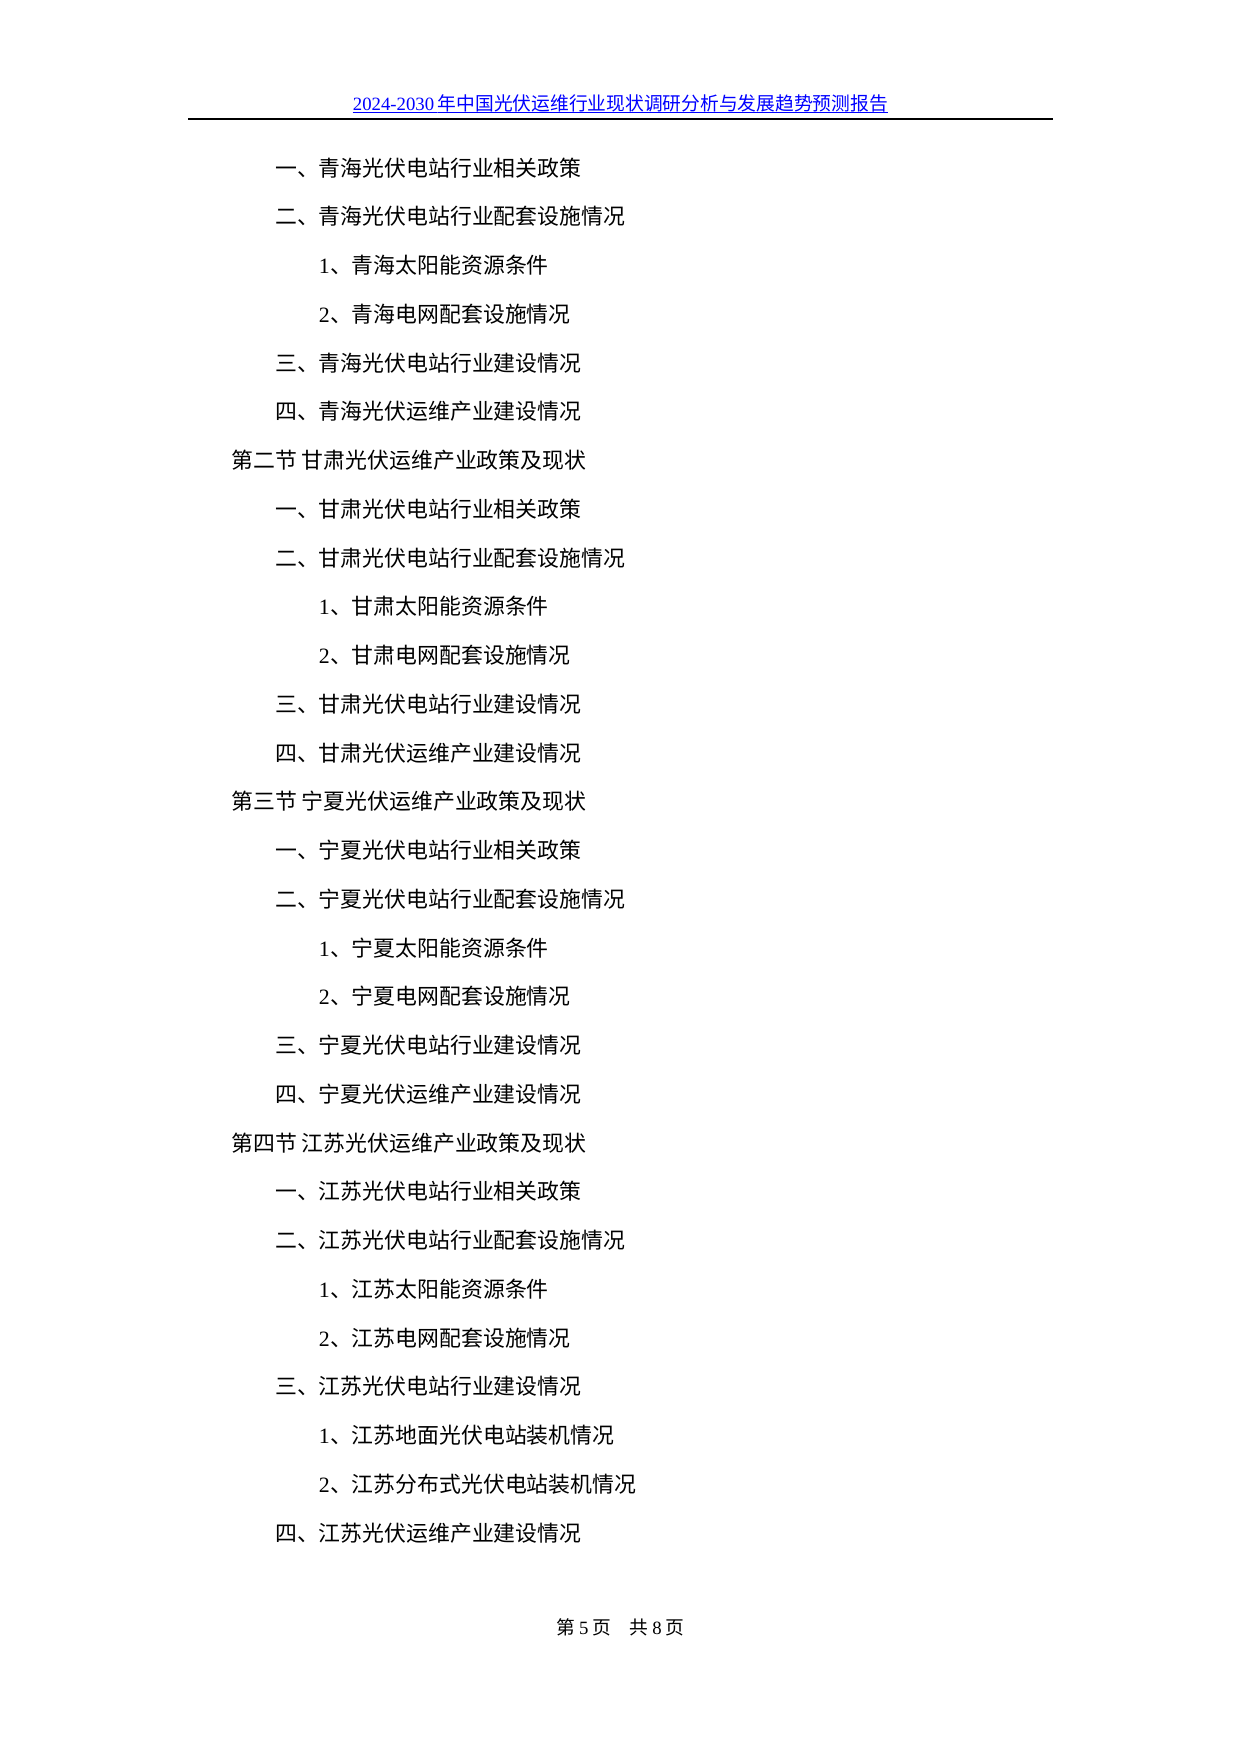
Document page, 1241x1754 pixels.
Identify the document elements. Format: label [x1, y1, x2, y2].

text [187, 150, 1053, 1548]
